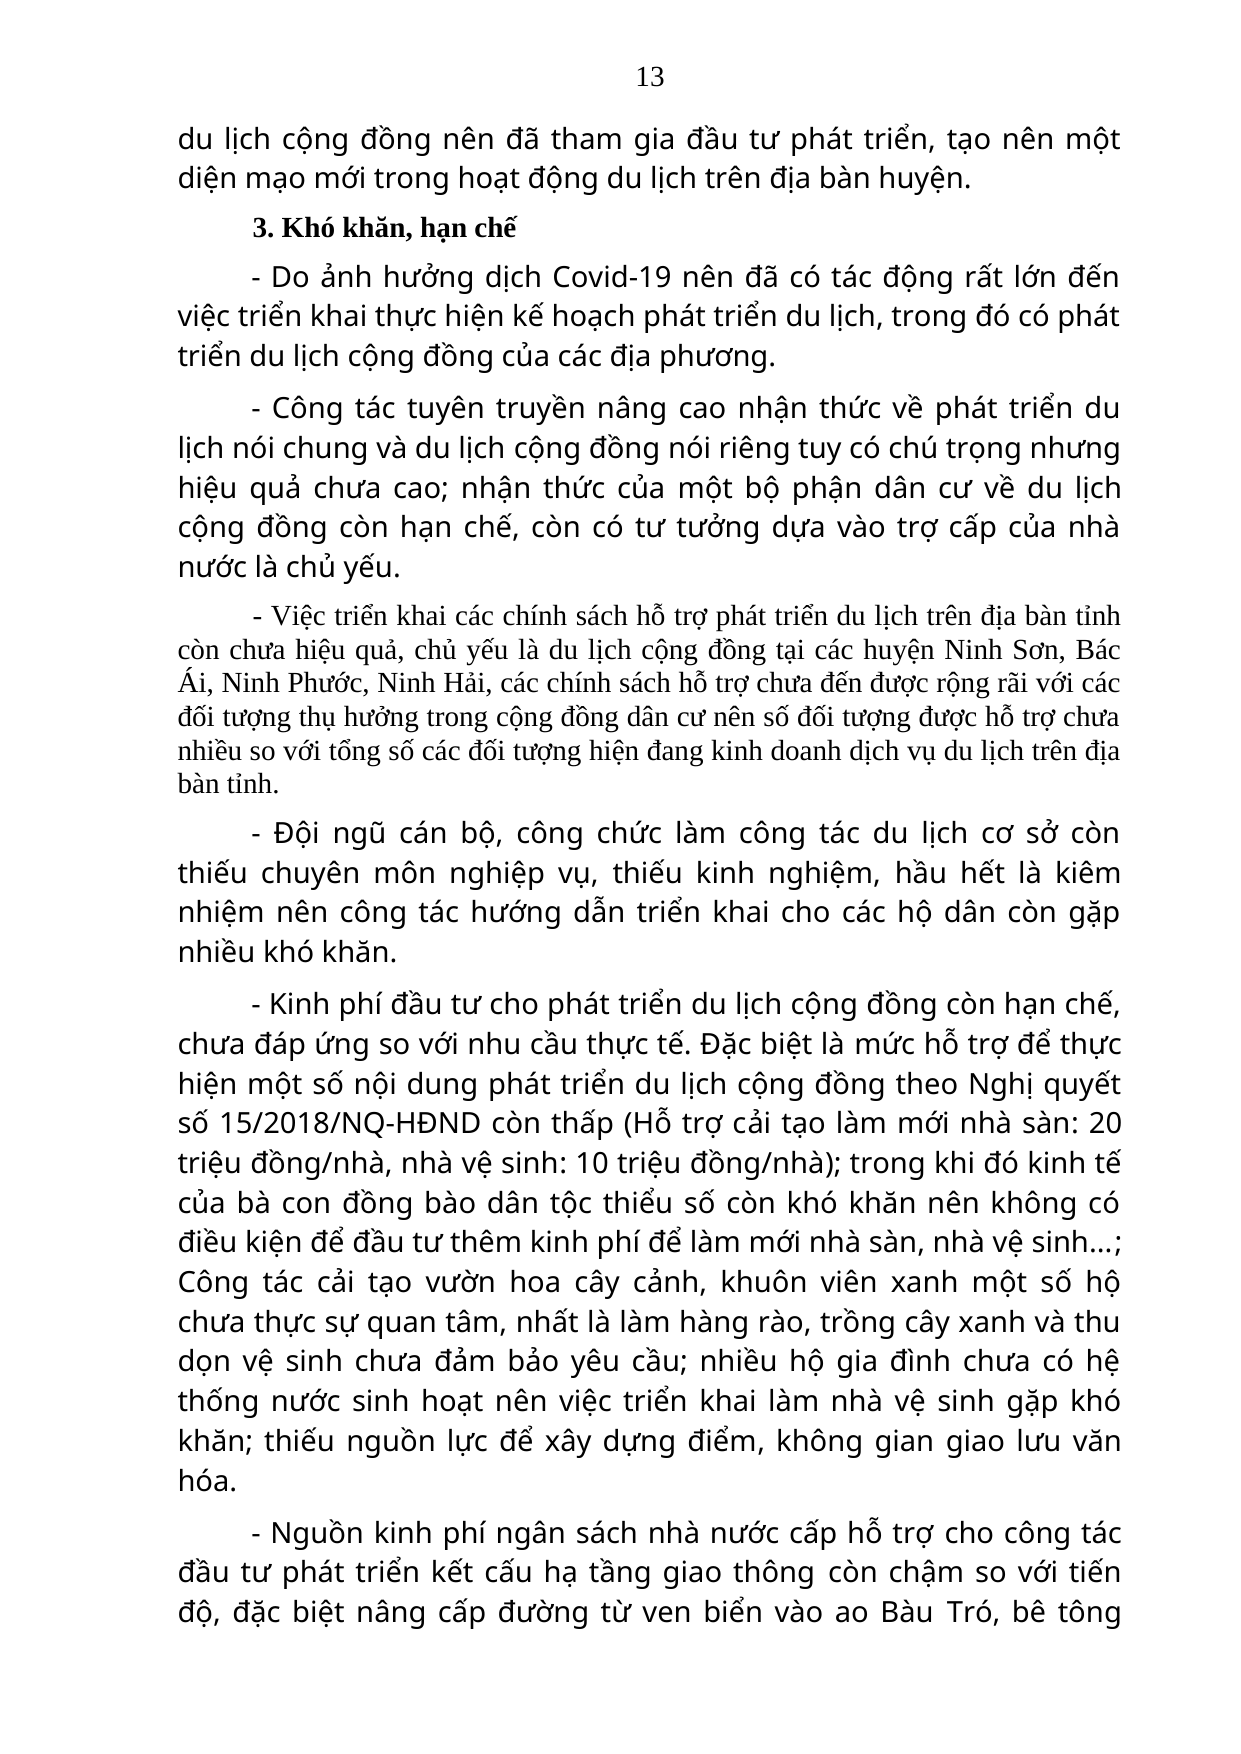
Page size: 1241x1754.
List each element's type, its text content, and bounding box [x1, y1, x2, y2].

text - Đội ngũ cán bộ, công chức làm công tác du lịch cơ sở còn thiếu chuyên môn nghiệp vụ, thiếu kinh nghiệm, hầu hết là kiêm nhiệm nên công tác hướng dẫn triển khai cho các hộ dân còn gặp nhiều khó khăn. [177, 812, 1122, 971]
text - Do ảnh hưởng dịch Covid-19 nên đã có tác động rất lớn đến việc triển khai thực hiện kế hoạch phát triển du lịch, trong đó có phát triển du lịch cộng đồng của các địa phương. [177, 256, 1122, 375]
text - Công tác tuyên truyền nâng cao nhận thức về phát triển du lịch nói chung và du lịch cộng đồng nói riêng tuy có chú trọng nhưng hiệu quả chưa cao; nhận thức của một bộ phận dân cư về du lịch cộng đồng còn hạn chế, còn có tư tưởng dựa vào trợ cấp của nhà nước là chủ yếu. [177, 388, 1122, 586]
text - Việc triển khai các chính sách hỗ trợ phát triển du lịch trên địa bàn tỉnh còn chưa hiệu quả, chủ yếu là du lịch cộng đồng tại các huyện Ninh Sơn, Bác Ái, Ninh Phước, Ninh Hải, các chính sách hỗ trợ chưa đến được rộng rãi với các đối tượng thụ hưởng trong cộng đồng dân cư nên số đối tượng được hỗ trợ chưa nhiều so với tổng số các đối tượng hiện đang kinh doanh dịch vụ du lịch trên địa bàn tỉnh. [177, 598, 1122, 800]
text 3. Khó khăn, hạn chế [177, 210, 1122, 243]
text - Kinh phí đầu tư cho phát triển du lịch cộng đồng còn hạn chế, chưa đáp ứng so với nhu cầu thực tế. Đặc biệt là mức hỗ trợ để thực hiện một số nội dung phát triển du lịch cộng đồng theo Nghị quyết số 15/2018/NQ-HĐND còn thấp (Hỗ trợ cải tạo làm mới nhà sàn: 20 triệu đồng/nhà, nhà vệ sinh: 10 triệu đồng/nhà); trong khi đó kinh tế của bà con đồng bào dân tộc thiểu số còn khó khăn nên không có điều kiện để đầu tư thêm kinh phí để làm mới nhà sàn, nhà vệ sinh...; Công tác cải tạo vườn hoa cây cảnh, khuôn viên xanh một số hộ chưa thực sự quan tâm, nhất là làm hàng rào, trồng cây xanh và thu dọn vệ sinh chưa đảm bảo yêu cầu; nhiều hộ gia đình chưa có hệ thống nước sinh hoạt nên việc triển khai làm nhà vệ sinh gặp khó khăn; thiếu nguồn lực để xây dựng điểm, không gian giao lưu văn hóa. [177, 983, 1122, 1499]
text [177, 1512, 1122, 1631]
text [177, 118, 1122, 197]
